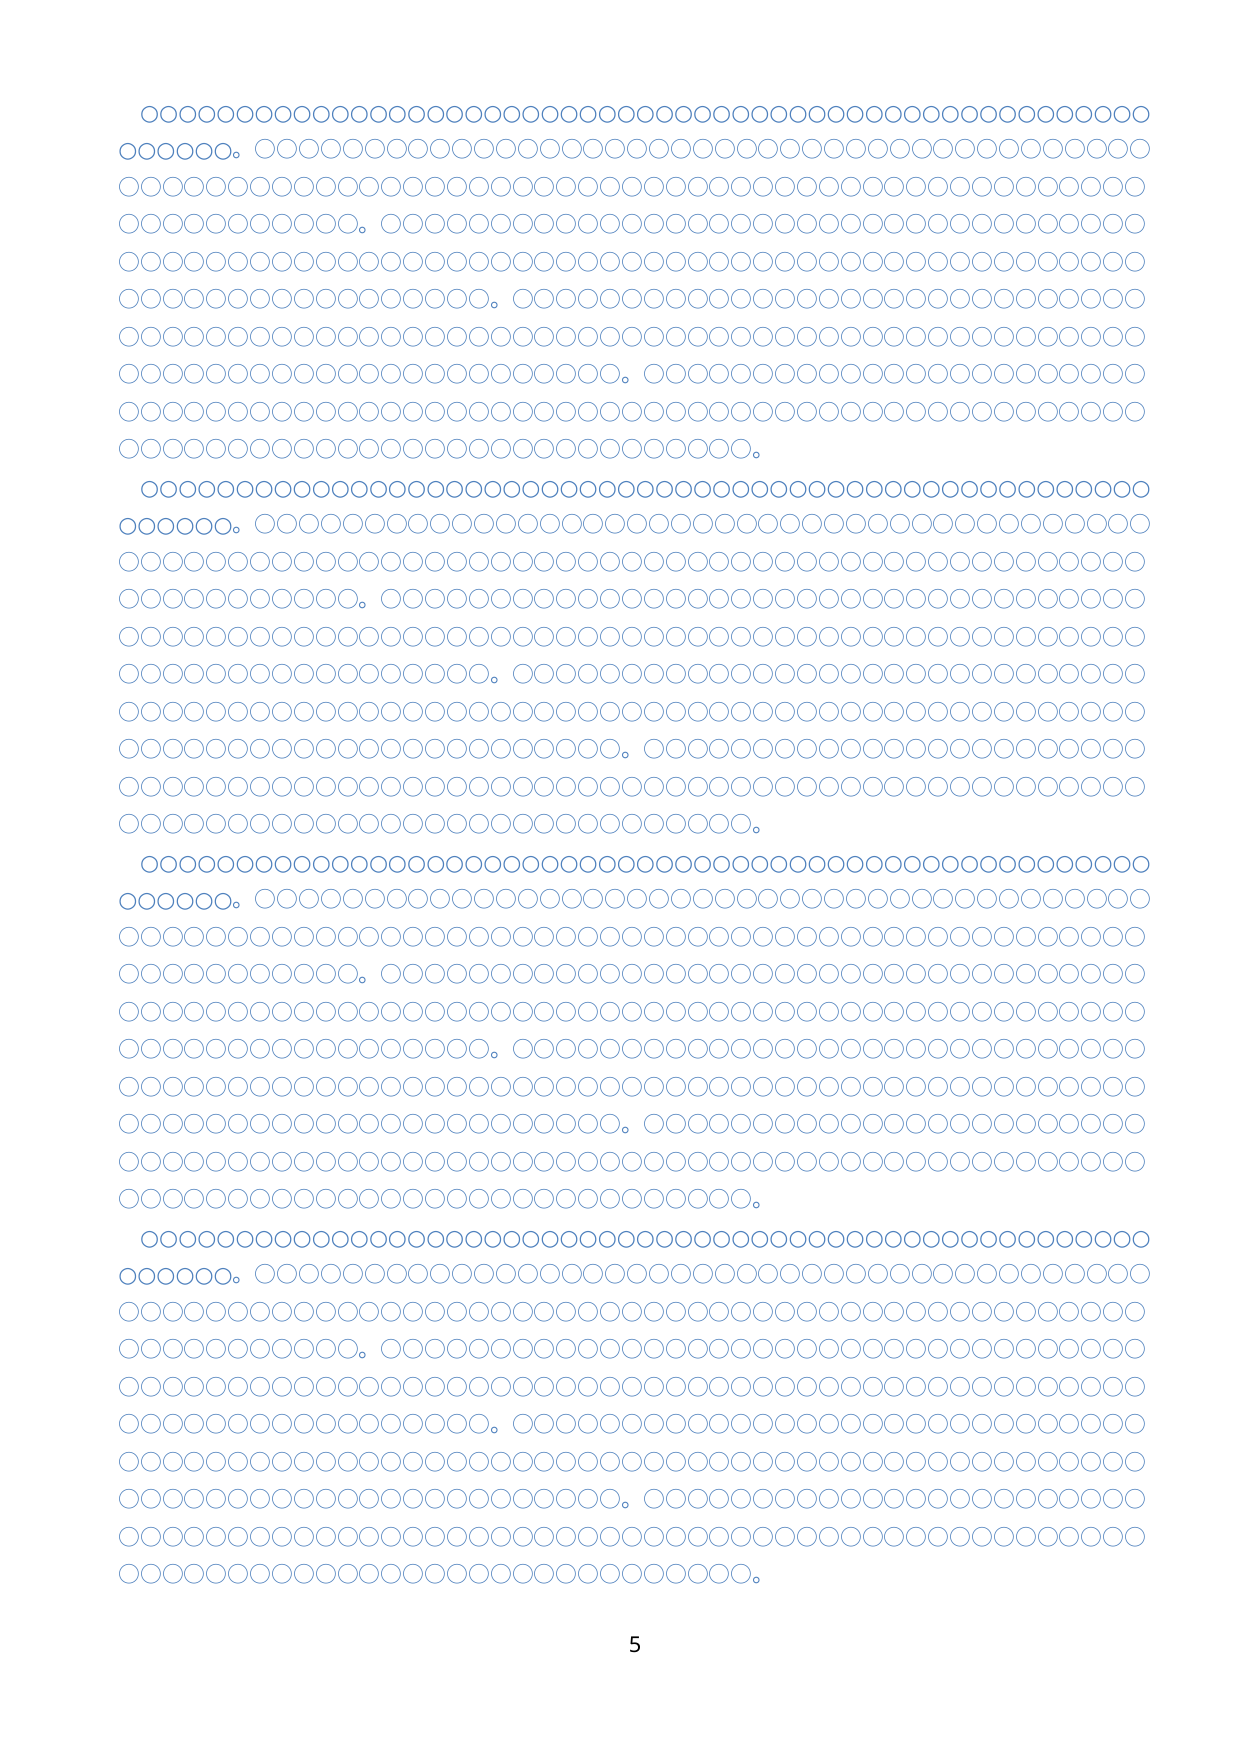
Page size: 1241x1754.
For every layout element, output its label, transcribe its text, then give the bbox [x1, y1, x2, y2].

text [118, 90, 1152, 465]
